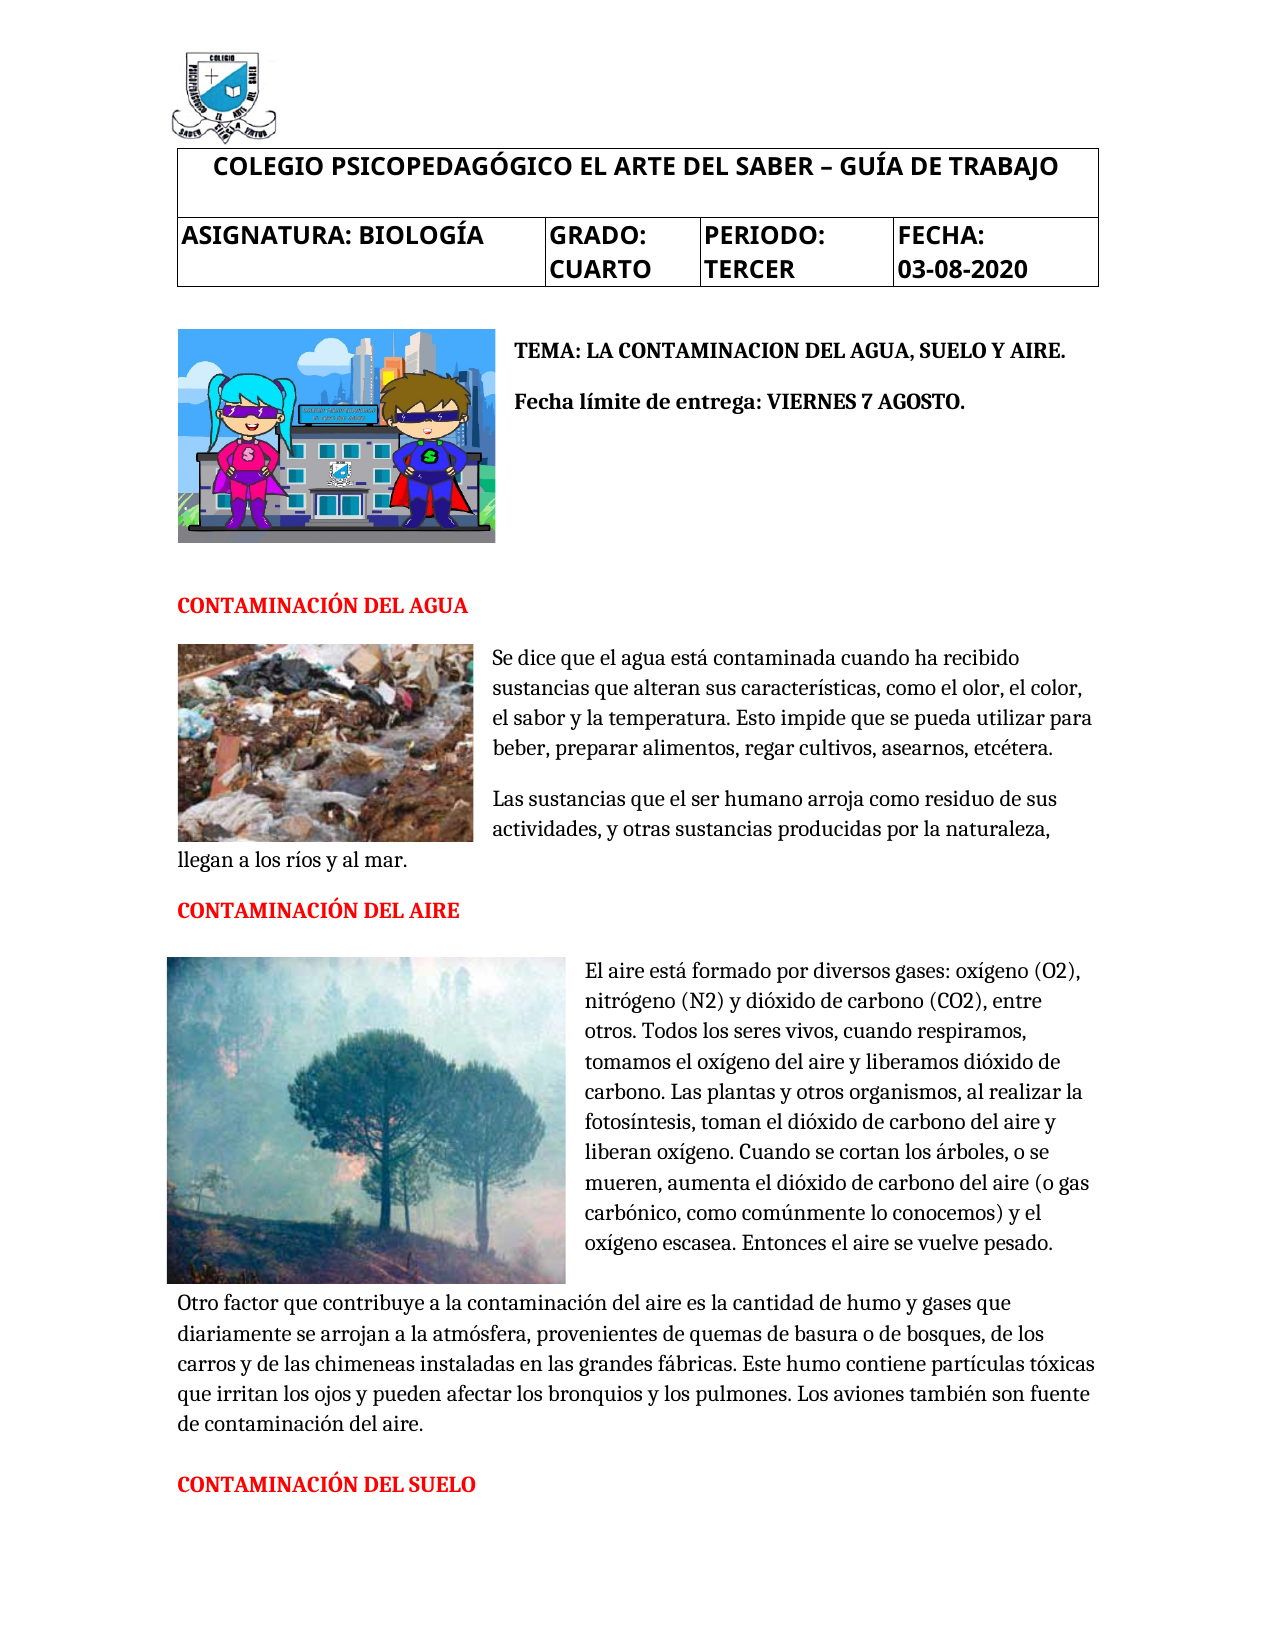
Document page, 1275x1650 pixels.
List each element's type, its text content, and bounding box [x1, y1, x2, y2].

table_cell FECHA: 03-08-2020 [894, 218, 1098, 286]
picture [166, 47, 281, 146]
text Otro factor que contribuye a la contaminación del aire es la cantidad de humo y gases que diariamente se arrojan a la atmósfera, provenientes de quemas de basura o de bosques, de los carros y de las chimeneas instaladas en las grandes fábricas. Este humo contiene partículas tóxicas que irritan los ojos y pueden afectar los bronquios y los pulmones. Los aviones también son fuente de contaminación del aire. [177, 1290, 1098, 1437]
text Las sustancias que el ser humano arroja como residuo de sus actividades, y otras sustancias producidas por la naturaleza, llegan a los ríos y al mar. [177, 786, 1098, 873]
text Fecha límite de entrega: VIERNES 7 AGOSTO. [495, 389, 1098, 415]
text CONTAMINACIÓN DEL AIRE [177, 897, 1098, 924]
picture [176, 329, 495, 542]
text Se dice que el agua está contaminada cuando ha recibido sustancias que alteran sus características, como el olor, el color, el sabor y la temperatura. Esto impide que se pueda utilizar para beber, preparar alimentos, regar cultivos, asearnos, etcétera. [474, 644, 1098, 761]
table_cell GRADO: CUARTO [546, 218, 700, 286]
text El aire está formado por diversos gases: oxígeno (O2), nitrógeno (N2) y dióxido de carbono (CO2), entre otros. Todos los seres vivos, cuando respiramos, tomamos el oxígeno del aire y liberamos dióxido de carbono. Las plantas y otros organismos, al realizar la fotosíntesis, toman el dióxido de carbono del aire y liberan oxígeno. Cuando se cortan los árboles, o se mueren, aumenta el dióxido de carbono del aire (o gas carbónico, como comúnmente lo conocemos) y el oxígeno escasea. Entonces el aire se vuelve pesado. [566, 958, 1098, 1256]
table_cell ASIGNATURA: BIOLOGÍA [178, 218, 545, 286]
text TEMA: LA CONTAMINACION DEL AGUA, SUELO Y AIRE. [495, 338, 1098, 364]
text CONTAMINACIÓN DEL SUELO [177, 1471, 1098, 1498]
table_cell PERIODO: TERCER [701, 218, 893, 286]
text CONTAMINACIÓN DEL AGUA [177, 593, 1098, 619]
table_header COLEGIO PSICOPEDAGÓGICO EL ARTE DEL SABER – GUÍA DE TRABAJO [178, 149, 1098, 217]
